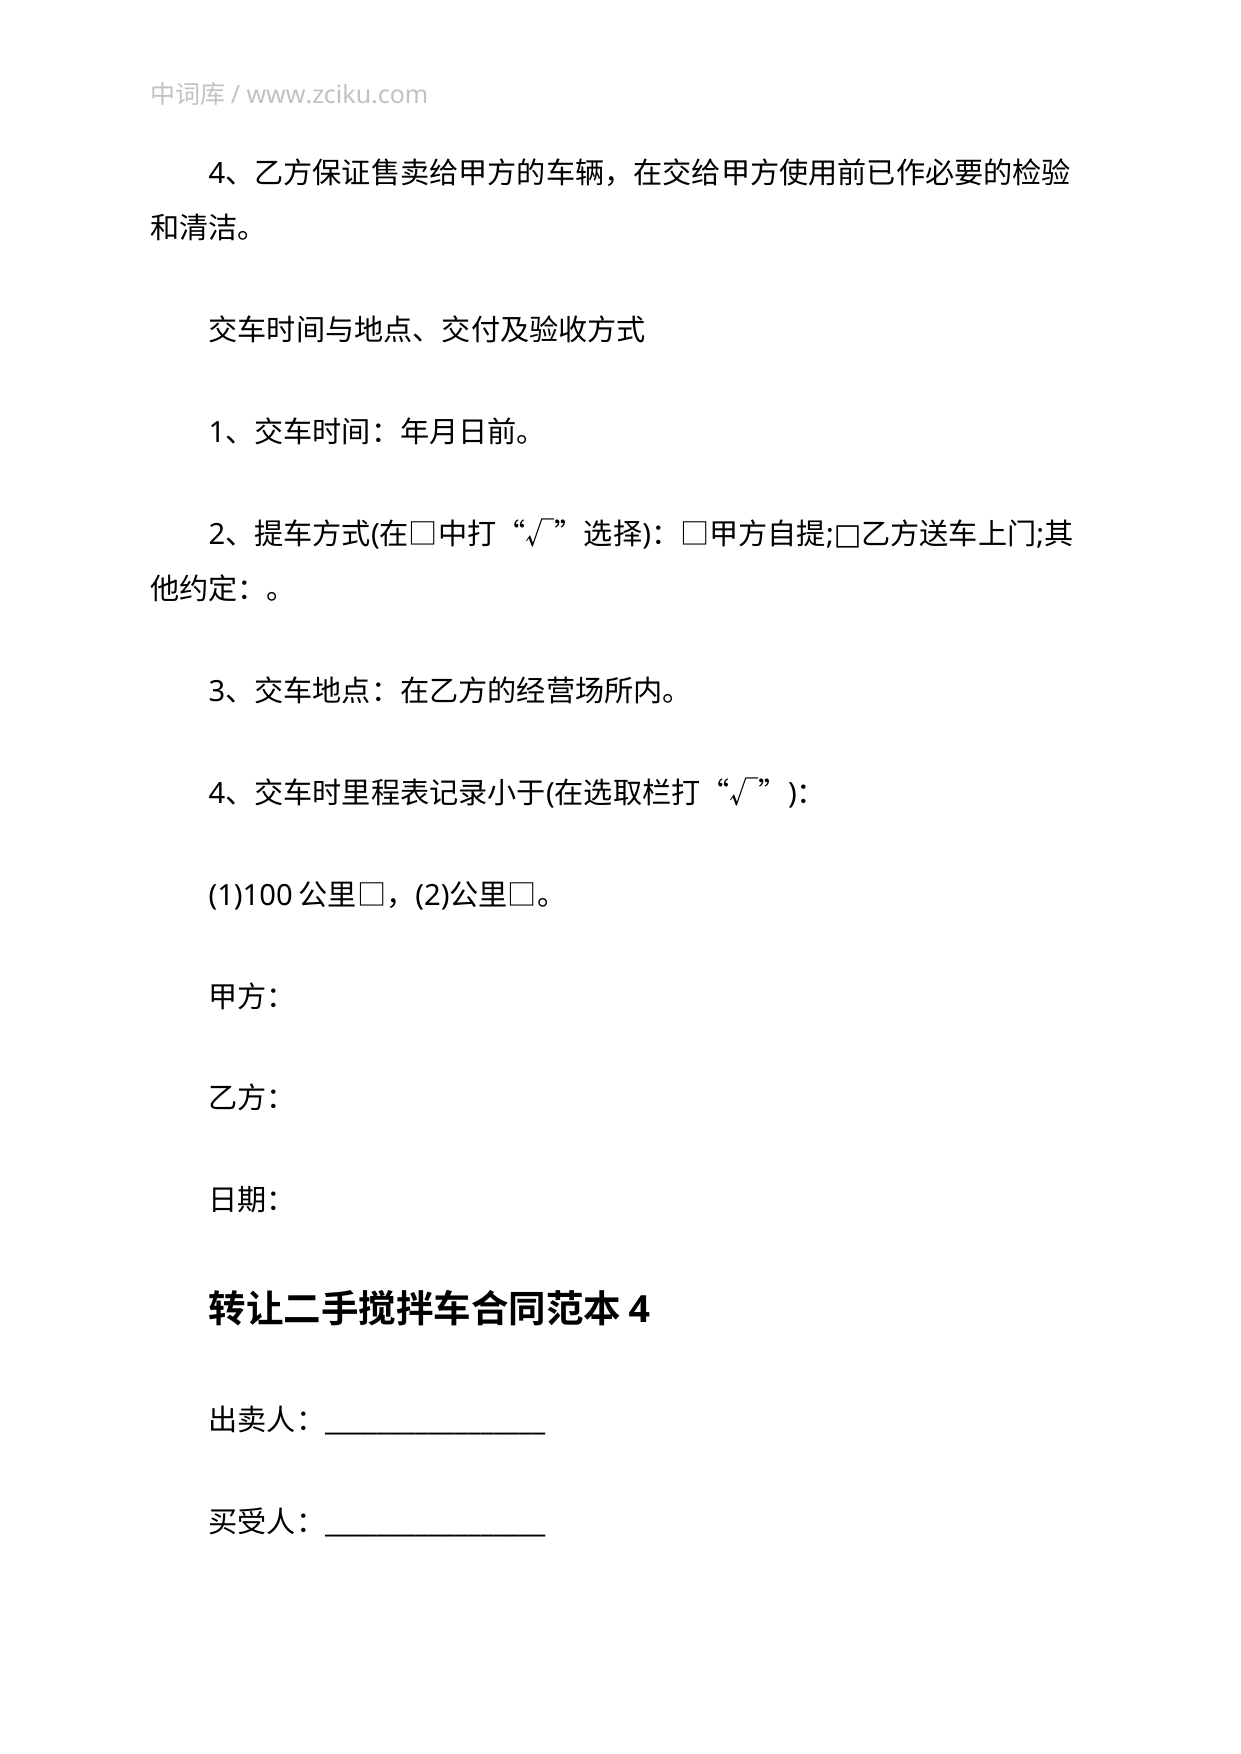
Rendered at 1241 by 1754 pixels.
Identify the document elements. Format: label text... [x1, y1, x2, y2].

text 1、交车时间：年月日前。 [150, 408, 1090, 451]
text 2、提车方式(在□中打“√”选择)：□甲方自提;□乙方送车上门;其他约定：。 [150, 511, 1090, 608]
text 买受人：_________________ [150, 1498, 1090, 1541]
text 转让二手搅拌车合同范本4 [150, 1278, 1090, 1333]
text 交车时间与地点、交付及验收方式 [150, 307, 1090, 349]
text 乙方： [150, 1075, 1090, 1117]
text 4、乙方保证售卖给甲方的车辆，在交给甲方使用前已作必要的检验和清洁。 [150, 150, 1090, 247]
text (1)100公里□，(2)公里□。 [150, 871, 1090, 914]
text 甲方： [150, 973, 1090, 1016]
text 3、交车地点：在乙方的经营场所内。 [150, 667, 1090, 710]
text 出卖人：_________________ [150, 1396, 1090, 1438]
text 日期： [150, 1177, 1090, 1219]
text 4、交车时里程表记录小于(在选取栏打“√”)： [150, 769, 1090, 812]
